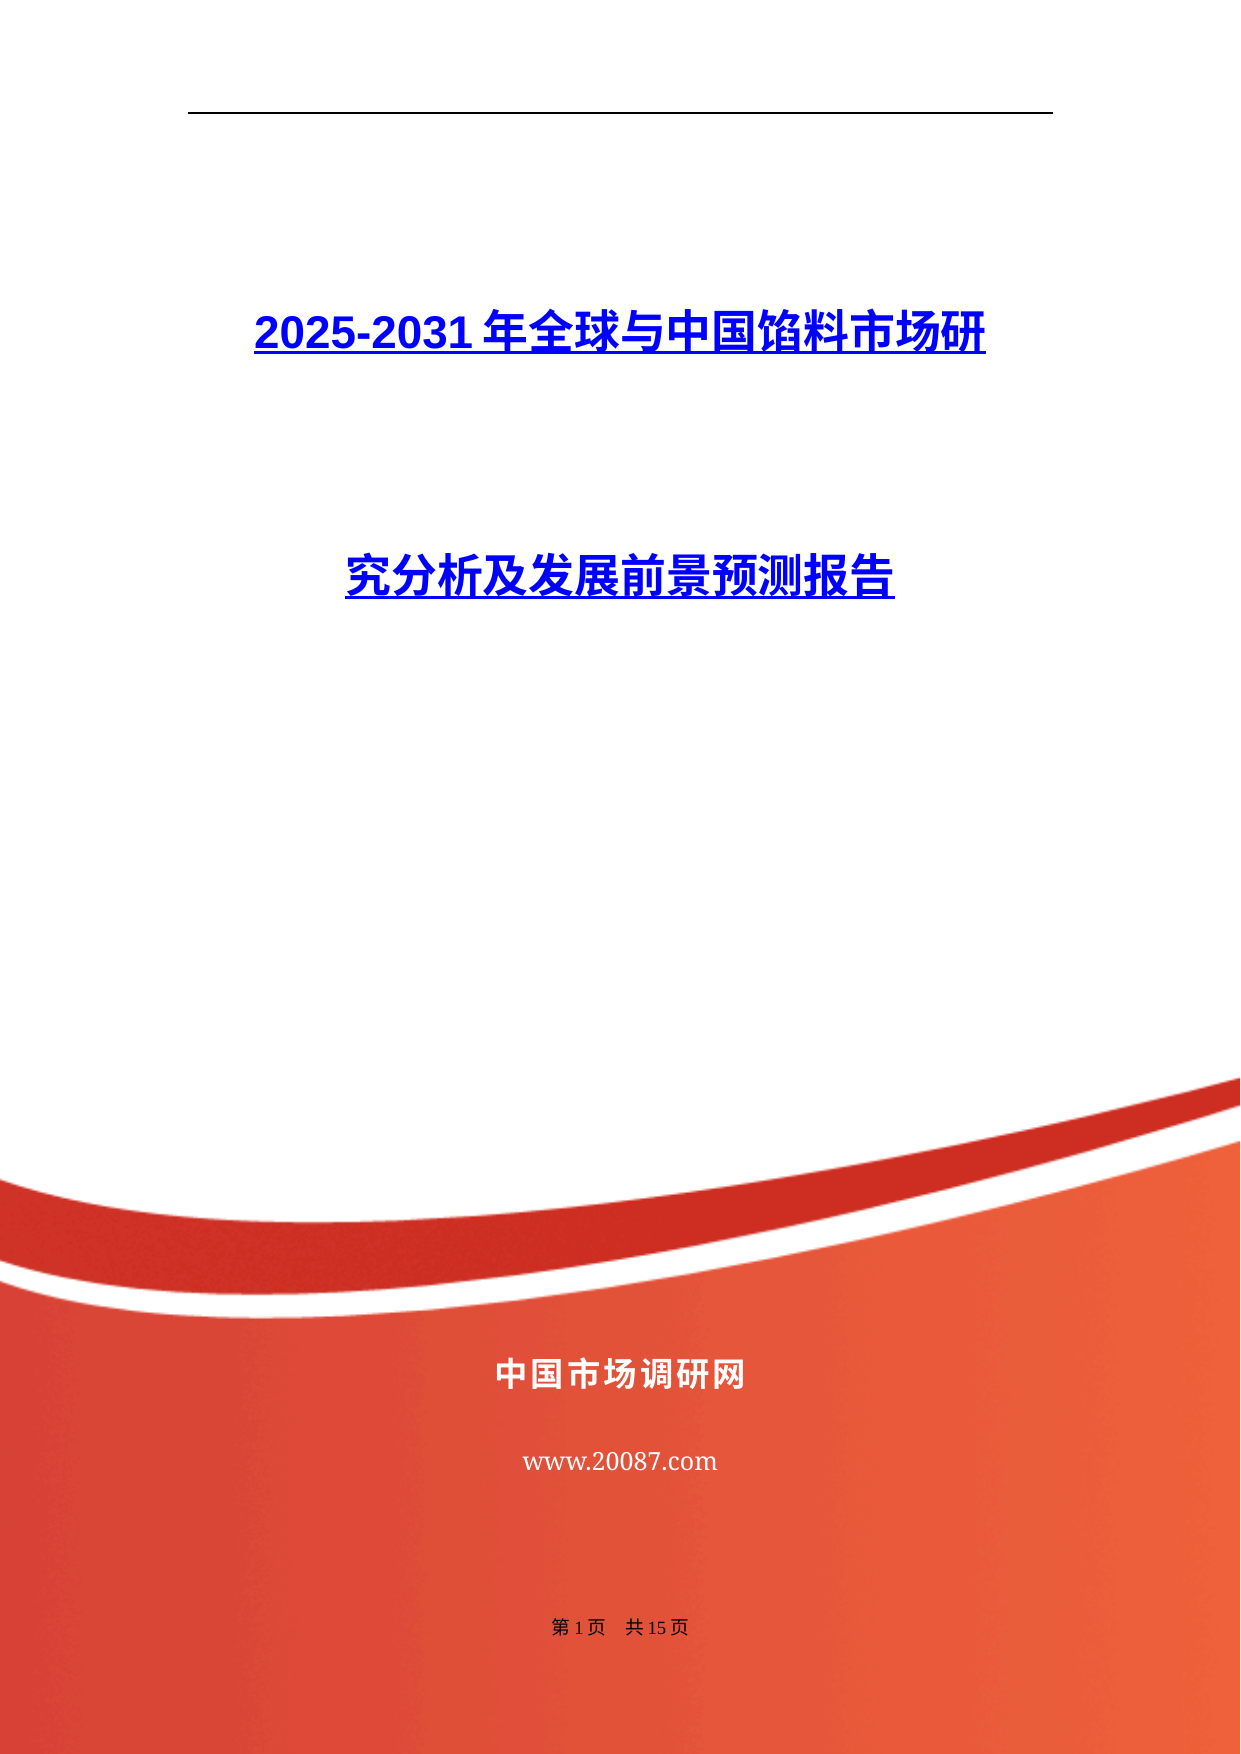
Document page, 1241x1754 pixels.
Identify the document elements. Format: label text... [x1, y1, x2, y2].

picture [0, 1006, 1241, 1754]
subtitle 中国市场调研网 [187, 1339, 1053, 1404]
text www.20087.com [187, 1428, 1053, 1493]
table_header 2025-2031年全球与中国馅料市场研究分析及发展前景预测报告 [188, 207, 1053, 773]
